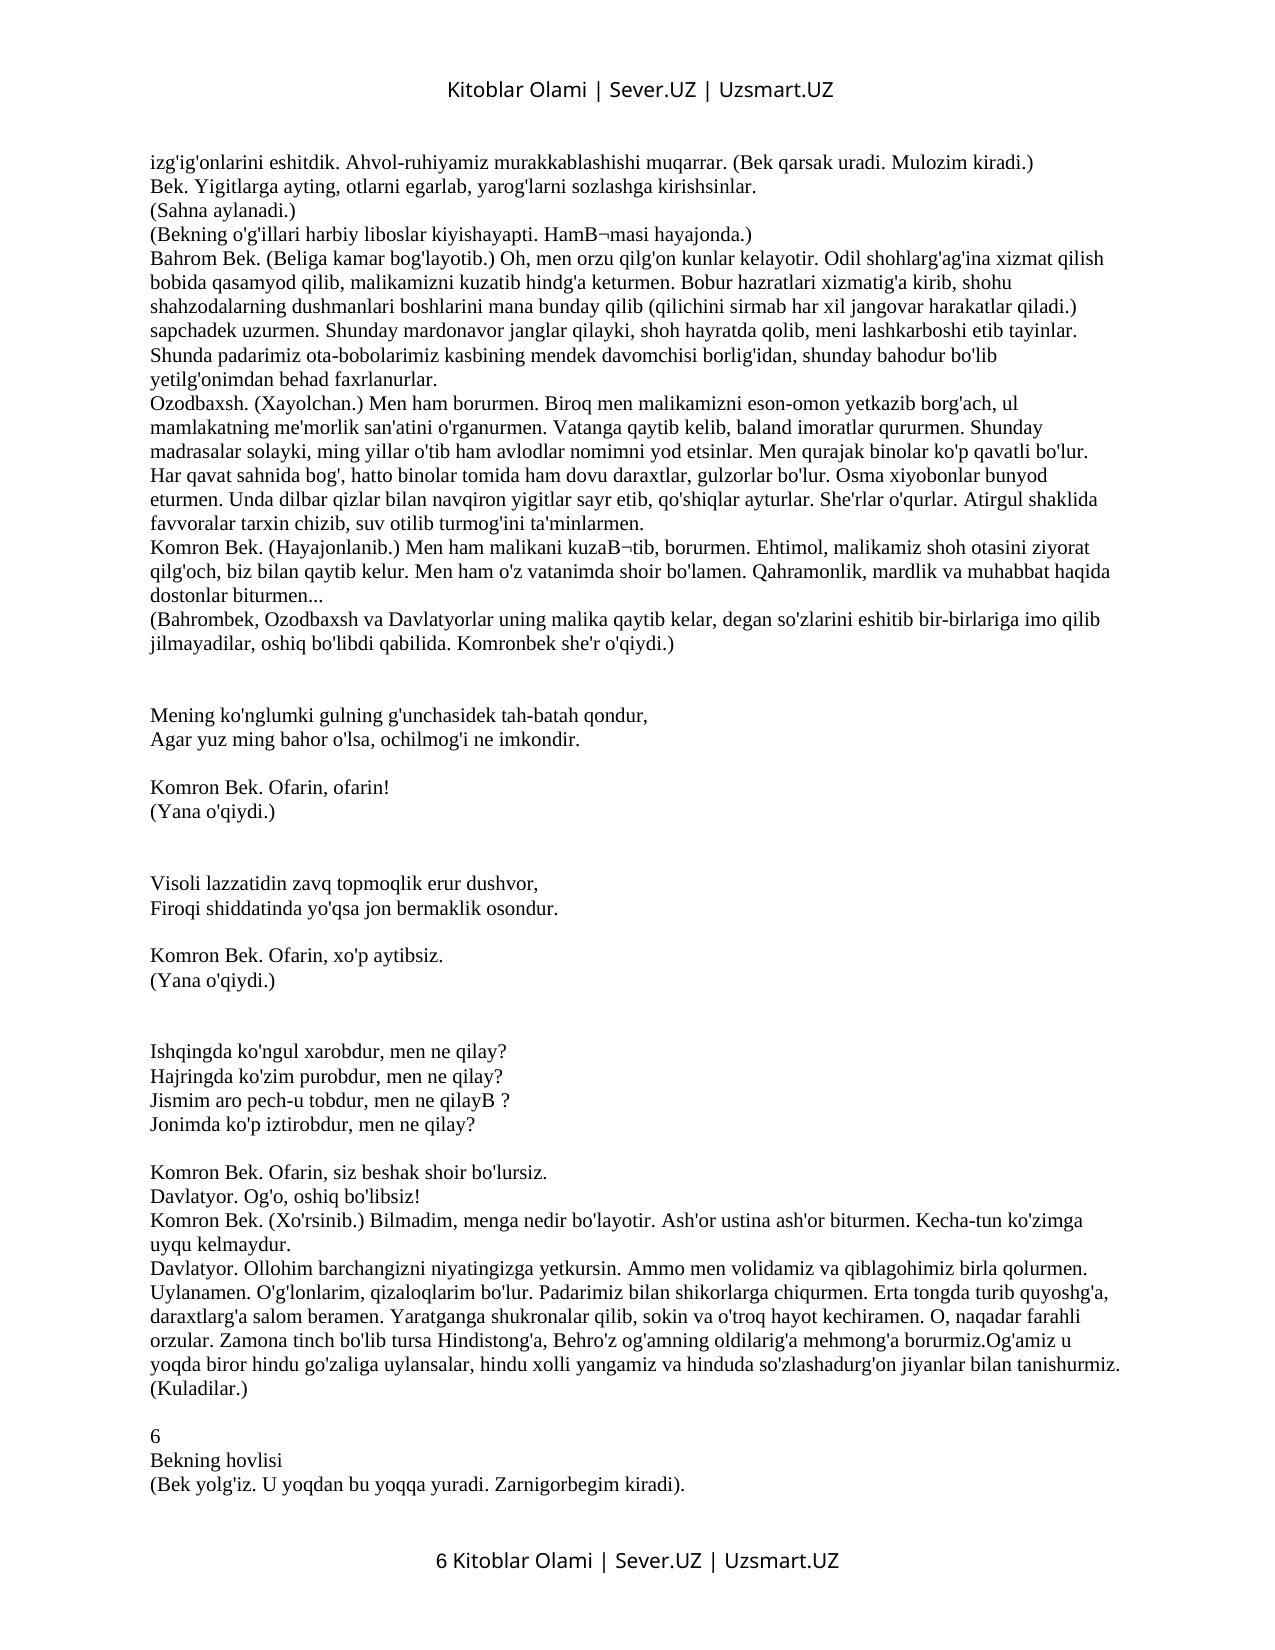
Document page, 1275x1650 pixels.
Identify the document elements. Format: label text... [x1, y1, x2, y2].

text Ishqingda ko'ngul xarobdur, men ne qilay? [150, 1039, 1125, 1063]
text Agar yuz ming bahor o'lsa, ochilmog'i ne imkondir. [150, 727, 1125, 751]
text Hajringda ko'zim purobdur, men ne qilay? [150, 1063, 1125, 1088]
text (Bekning o'g'illari harbiy liboslar kiyishayapti. HamВ¬masi hayajonda.) [150, 222, 1125, 246]
text Davlatyor. Og'o, oshiq bo'libsiz! [150, 1184, 1125, 1208]
text Visoli lazzatidin zavq topmoqlik erur dushvor, [150, 871, 1125, 895]
text Bek. Yigitlarga ayting, otlarni egarlab, yarog'larni sozlashga kirishsinlar. [150, 174, 1125, 198]
text (Bek yolg'iz. U yoqdan bu yoqqa yuradi. Zarnigorbegim kiradi). [150, 1472, 1125, 1496]
text 6 [150, 1424, 1125, 1448]
text Firoqi shiddatinda yo'qsa jon bermaklik osondur. [150, 895, 1125, 919]
text (Kuladilar.) [150, 1376, 1125, 1400]
text Bahrom Bek. (Beliga kamar bog'layotib.) Oh, men orzu qilg'on kunlar kelayotir. Odil shohlarg'ag'ina xizmat qilish bobida qasamyod qilib, malikamizni kuzatib hindg'a keturmen. Bobur hazratlari xizmatig'a kirib, shohu shahzodalarning dushmanlari boshlarini mana bunday qilib (qilichini sirmab har xil jangovar harakatlar qiladi.) sapchadek uzurmen. Shunday mardonavor janglar qilayki, shoh hayratda qolib, meni lashkarboshi etib tayinlar. Shunda padarimiz ota-bobolarimiz kasbining mendek davomchisi borlig'idan, shunday bahodur bo'lib yetilg'onimdan behad faxrlanurlar. [150, 246, 1125, 391]
text (Bahrombek, Ozodbaxsh va Davlatyorlar uning malika qaytib kelar, degan so'zlarini eshitib bir-birlariga imo qilib jilmayadilar, oshiq bo'libdi qabilida. Komronbek she'r o'qiydi.) [150, 607, 1125, 655]
text Komron Bek. (Hayajonlanib.) Men ham malikani kuzaВ¬tib, borurmen. Ehtimol, malikamiz shoh otasini ziyorat qilg'och, biz bilan qaytib kelur. Men ham o'z vatanimda shoir bo'lamen. Qahramonlik, mardlik va muhabbat haqida dostonlar biturmen... [150, 535, 1125, 607]
text Komron Bek. Ofarin, xo'p aytibsiz. [150, 943, 1125, 967]
text (Yana o'qiydi.) [150, 799, 1125, 823]
text Komron Bek. Ofarin, siz beshak shoir bo'lursiz. [150, 1160, 1125, 1184]
text Komron Bek. (Xo'rsinib.) Bilmadim, menga nedir bo'layotir. Ash'or ustina ash'or biturmen. Kecha-tun ko'zimga uyqu kelmaydur. [150, 1208, 1125, 1256]
text Ozodbaxsh. (Xayolchan.) Men ham borurmen. Biroq men malikamizni eson-omon yetkazib borg'ach, ul mamlakatning me'morlik san'atini o'rganurmen. Vatanga qaytib kelib, baland imoratlar qururmen. Shunday madrasalar solayki, ming yillar o'tib ham avlodlar nomimni yod etsinlar. Men qurajak binolar ko'p qavatli bo'lur. Har qavat sahnida bog', hatto binolar tomida ham dovu daraxtlar, gulzorlar bo'lur. Osma xiyobonlar bunyod eturmen. Unda dilbar qizlar bilan navqiron yigitlar sayr etib, qo'shiqlar ayturlar. She'rlar o'qurlar. Atirgul shaklida favvoralar tarxin chizib, suv otilib turmog'ini ta'minlarmen. [150, 391, 1125, 535]
text Komron Bek. Ofarin, ofarin! [150, 775, 1125, 799]
text Bekning hovlisi [150, 1448, 1125, 1472]
text Jismim aro pech-u tobdur, men ne qilayВ ? [150, 1088, 1125, 1112]
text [150, 150, 1125, 174]
text Mening ko'nglumki gulning g'unchasidek tah-batah qondur, [150, 703, 1125, 727]
text (Sahna aylanadi.) [150, 198, 1125, 222]
text Davlatyor. Ollohim barchangizni niyatingizga yetkursin. Ammo men volidamiz va qiblagohimiz birla qolurmen. Uylanamen. O'g'lonlarim, qizaloqlarim bo'lur. Padarimiz bilan shikorlarga chiqurmen. Erta tongda turib quyoshg'a, daraxtlarg'a salom beramen. Yaratganga shukronalar qilib, sokin va o'troq hayot kechiramen. O, naqadar farahli orzular. Zamona tinch bo'lib tursa Hindistong'a, Behro'z og'amning oldilarig'a mehmong'a borurmiz.Og'amiz u yoqda biror hindu go'zaliga uylansalar, hindu xolli yangamiz va hinduda so'zlashadurg'on jiyanlar bilan tanishurmiz. [150, 1256, 1125, 1376]
text Jonimda ko'p iztirobdur, men ne qilay? [150, 1112, 1125, 1136]
text (Yana o'qiydi.) [150, 967, 1125, 992]
